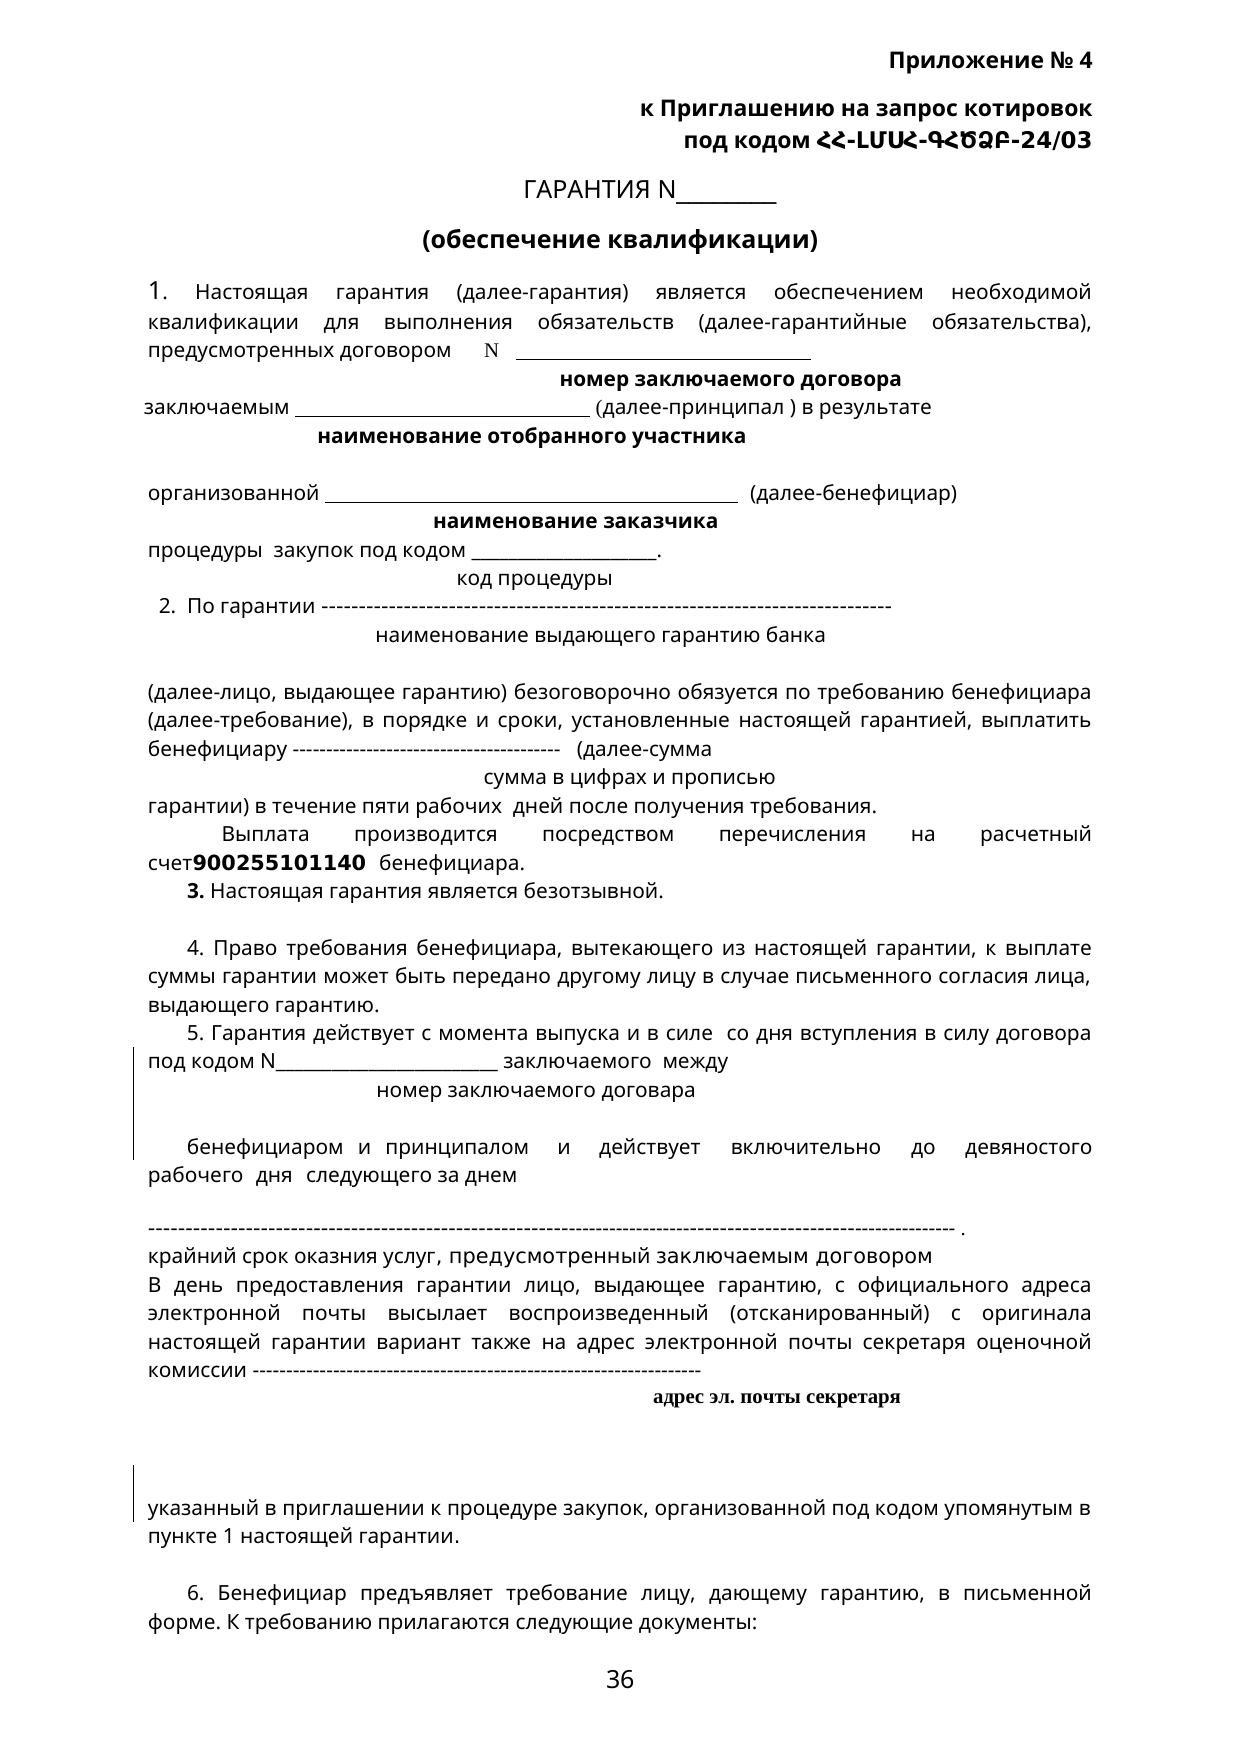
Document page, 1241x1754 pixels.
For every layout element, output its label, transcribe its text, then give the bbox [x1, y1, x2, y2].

text Выплата производится посредством перечисления на расчетный счет900255101140 бенефициара. [148, 819, 1092, 876]
text (обеспечение квалификации) [207, 222, 1034, 256]
text (далее-лицо, выдающее гарантию) безоговорочно обязуется по требованию бенефициара (далее-требование), в порядке и сроки, установленные настоящей гарантией, выплатить бенефициару ---------------------------------------- (далее-сумма [148, 677, 1092, 762]
text организованной (далее-бенефициар) [148, 478, 1092, 506]
text 6. Бенефициар предъявляет требование лицу, дающему гарантию, в письменной форме. К требованию прилагаются следующие документы: [148, 1578, 1092, 1635]
text наименование заказчика [281, 506, 1092, 535]
text номер заключаемого договора [133, 364, 1092, 392]
text ГАРАНТИЯ N________ [148, 171, 1092, 206]
text код процедуры [148, 563, 1092, 592]
text --------------------------------------------------------------------------------------------------------------- . крайний срок оказния услуг, предусмотренный заключаемым договором [148, 1213, 1092, 1270]
text адрес эл. почты секретаря [148, 1384, 1092, 1408]
text номер заключаемого договара [148, 1075, 1092, 1103]
text сумма в цифрах и прописью [148, 762, 1092, 791]
text бенефициаром и принципалом и действует включительно до девяностого рабочего дня следующего за днем [148, 1132, 1092, 1189]
text 4. Право требования бенефициара, вытекающего из настоящей гарантии, к выплате суммы гарантии может быть передано другому лицу в случае письменного согласия лица, выдающего гарантию. [148, 933, 1092, 1018]
text 5. Гарантия действует с момента выпуска и в силе со дня вступления в силу договора под кодом N________________________ заключаемого между [148, 1018, 1092, 1075]
text В день предоставления гарантии лицо, выдающее гарантию, с официального адреса электронной почты высылает воспроизведенный (отсканированный) с оригинала настоящей гарантии вариант также на адрес электронной почты секретаря оценочной комиссии ------------------------------------------------------------------- [148, 1270, 1092, 1384]
text к Приглашению на запрос котировок под кодом ՀՀ-ԼՄՍՀ-ԳՀԾՁԲ-24/03 [148, 92, 1092, 155]
text наименование отобранного участника [133, 421, 1092, 449]
text Приложение № 4 [148, 44, 1092, 76]
text гарантии) в течение пяти рабочих дней после получения требования. [148, 791, 1092, 819]
text указанный в приглашении к процедуре закупок, организованной под кодом упомянутым в пункте 1 настоящей гарантии. [148, 1493, 1092, 1550]
text 3. Настоящая гарантия является безотзывной. [148, 876, 1092, 904]
text 1. Настоящая гарантия (далее-гарантия) является обеспечением необходимой квалификации для выполнения обязательств (далее-гарантийные обязательства), предусмотренных договором N [148, 273, 1092, 364]
text 2. По гарантии ---------------------------------------------------------------------------- [148, 592, 1092, 620]
text процедуры закупок под кодом ____________________. [148, 535, 1092, 563]
text наименование выдающего гарантию банка [148, 620, 1092, 648]
text заключаемым (далее-принципал ) в результате [133, 392, 1092, 421]
